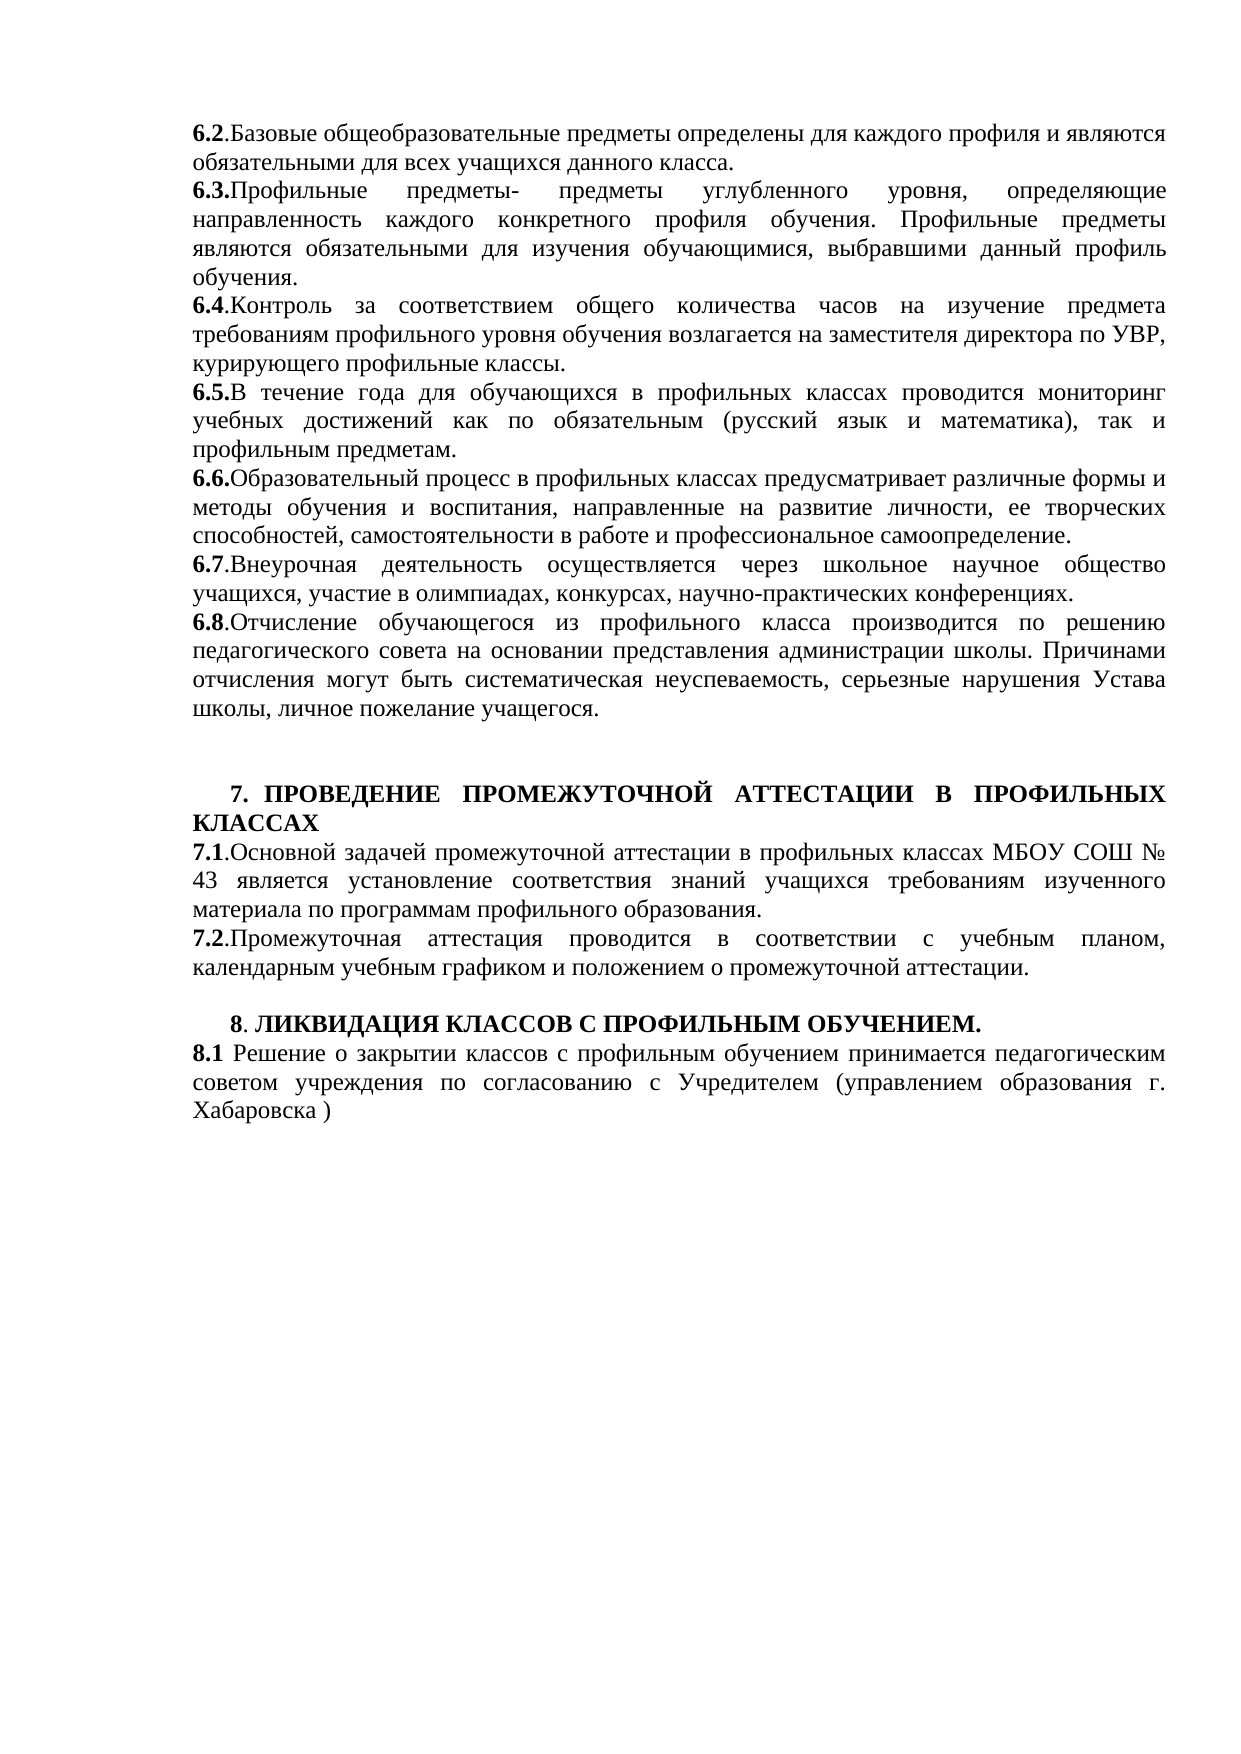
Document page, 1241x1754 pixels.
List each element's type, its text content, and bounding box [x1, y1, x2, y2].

text 6.7.Внеурочная деятельность осуществляется через школьное научное общество учащихся, участие в олимпиадах, конкурсах, научно-практических конференциях. [192, 549, 1167, 607]
text 6.2.Базовые общеобразовательные предметы определены для каждого профиля и являются обязательными для всех учащихся данного класса. [192, 118, 1167, 176]
text 6.4.Контроль за соответствием общего количества часов на изучение предмета требованиям профильного уровня обучения возлагается на заместителя директора по УBP, курирующего профильные классы. [192, 291, 1167, 377]
text 6.8.Отчисление обучающегося из профильного класса производится по решению педагогического совета на основании представления администрации школы. Причинами отчисления могут быть систематическая неуспеваемость, серьезные нарушения Устава школы, личное пожелание учащегося. [192, 607, 1167, 722]
text 6.5.В течение года для обучающихся в профильных классах проводится мониторинг учебных достижений как по обязательным (русский язык и математика), так и профильным предметам. [192, 377, 1167, 463]
text 8. ЛИКВИДАЦИЯ КЛАССОВ С ПРОФИЛЬНЫМ ОБУЧЕНИЕМ. [192, 1009, 1167, 1038]
text 8.1 Решение о закрытии классов с профильным обучением принимается педагогическим советом учреждения по согласованию с Учредителем (управлением образования г. Хабаровска ) [192, 1038, 1167, 1124]
text 6.3.Профильные предметы- предметы углубленного уровня, определяющие направленность каждого конкретного профиля обучения. Профильные предметы являются обязательными для изучения обучающимися, выбравшими данный профиль обучения. [192, 176, 1167, 291]
text 6.6.Образовательный процесс в профильных классах предусматривает различные формы и методы обучения и воспитания, направленные на развитие личности, ее творческих способностей, самостоятельности в работе и профессиональное самоопределение. [192, 463, 1167, 549]
text 7.1.Основной задачей промежуточной аттестации в профильных классах МБОУ СОШ № 43 является установление соответствия знаний учащихся требованиям изученного материала по программам профильного образования. [192, 837, 1167, 923]
text 7.2.Промежуточная аттестация проводится в соответствии с учебным планом, календарным учебным графиком и положением о промежуточной аттестации. [192, 923, 1167, 981]
text 7. ПРОВЕДЕНИЕ ПРОМЕЖУТОЧНОЙ АТТЕСТАЦИИ В ПРОФИЛЬНЫХ КЛАССАХ [192, 779, 1167, 837]
